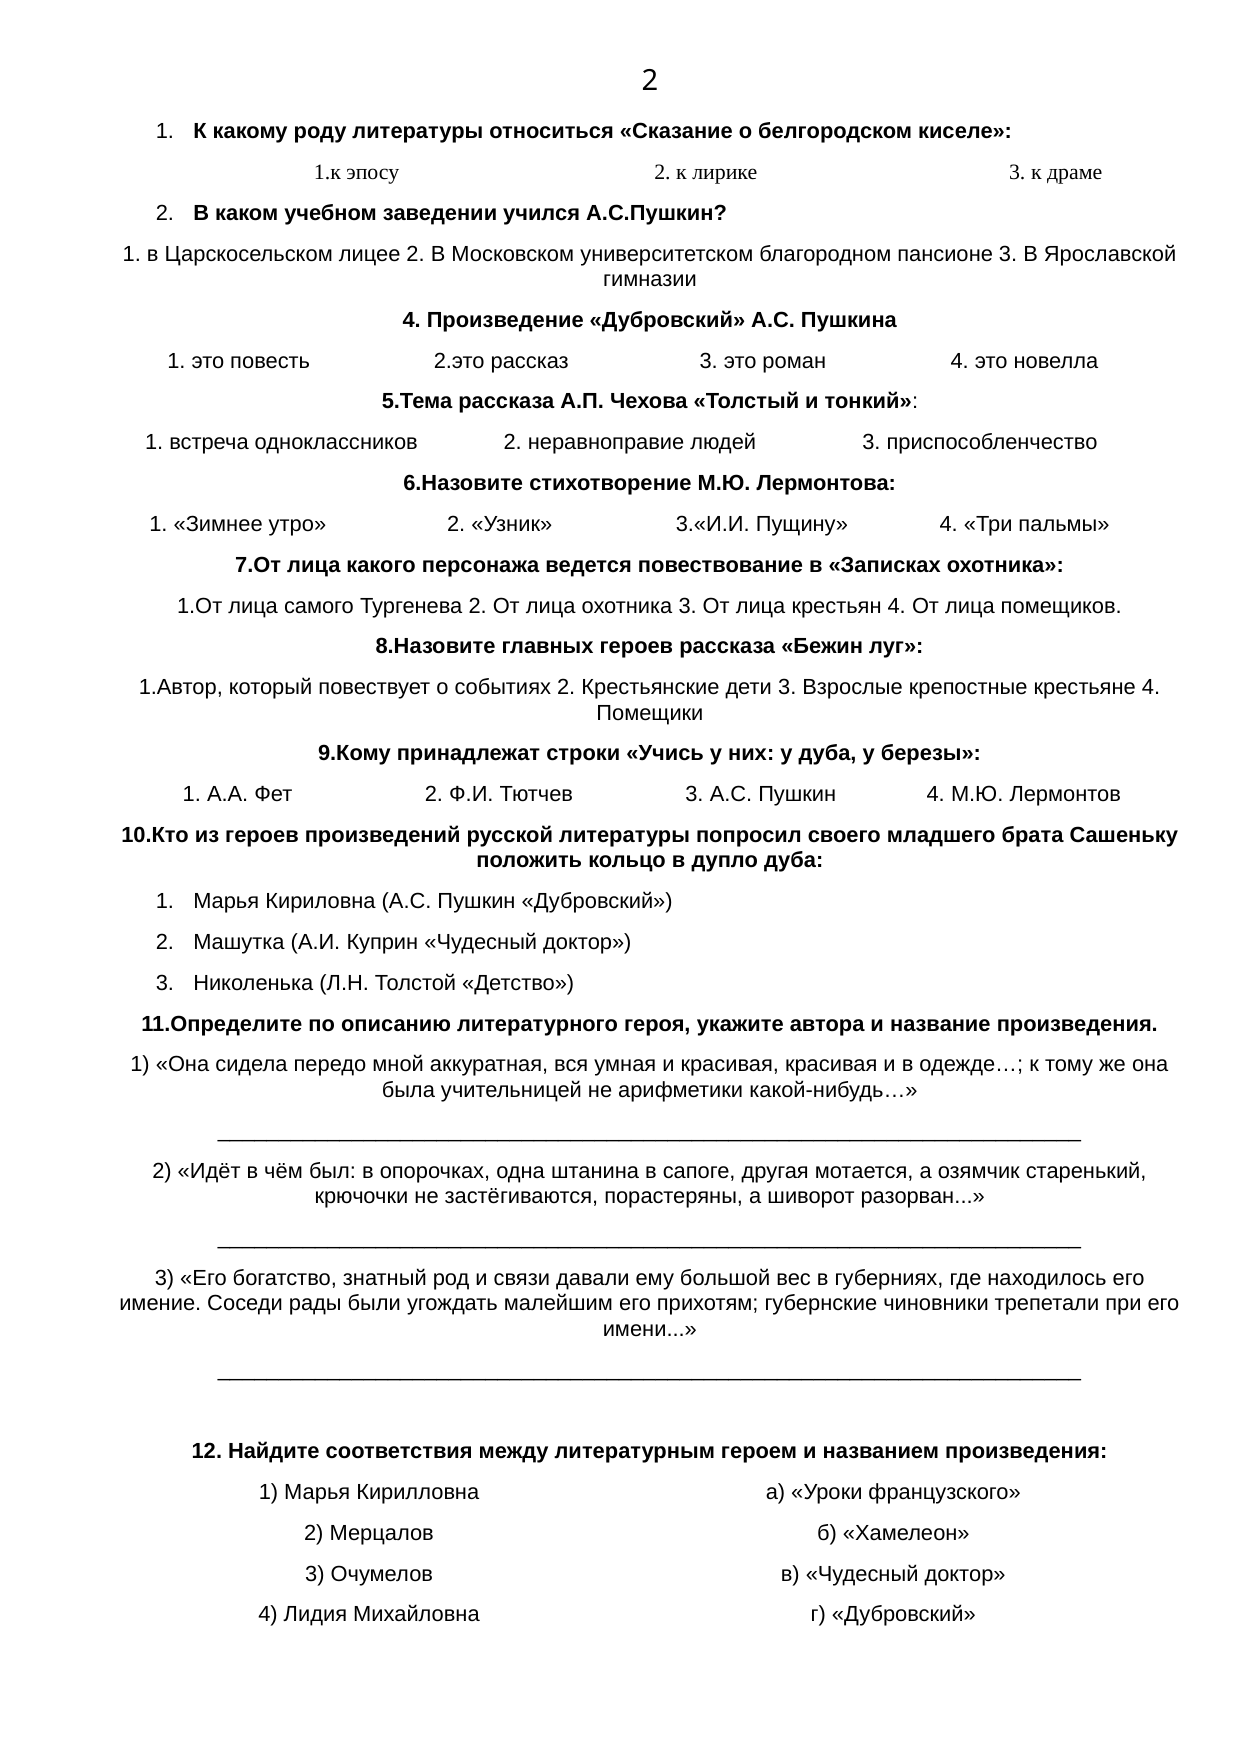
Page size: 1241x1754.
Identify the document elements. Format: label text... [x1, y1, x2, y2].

table_header 4. М.Ю. Лермонтов [892, 781, 1156, 822]
table_header 1. встреча одноклассников [107, 429, 456, 470]
text 4. Произведение «Дубровский» А.С. Пушкина [118, 307, 1181, 332]
table_header 3.«И.И. Пущину» [631, 511, 893, 552]
text 1. в Царскосельском лицее 2. В Московском университетском благородном пансионе 3. В Ярославской гимназии [118, 241, 1181, 291]
list Марья Кириловна (А.С. Пушкин «Дубровский») [156, 888, 1181, 913]
table_cell 3) Очумелов [107, 1560, 631, 1601]
text 7.От лица какого персонажа ведется повествование в «Записках охотника»: [118, 552, 1181, 577]
text 3) «Его богатство, знатный род и связи давали ему большой вес в губерниях, где находилось его имение. Соседи рады были угождать малейшим его прихотям; губернские чиновники трепетали при его имени...» [118, 1265, 1181, 1341]
table_header 1) Марья Кирилловна [107, 1479, 631, 1519]
table_cell 4) Лидия Михайловна [107, 1601, 631, 1626]
table_header 3. А.С. Пушкин [630, 781, 892, 822]
text _______________________________________________________________________ [118, 1224, 1181, 1249]
table_header 2.это рассказ [370, 348, 632, 388]
text 1.От лица самого Тургенева 2. От лица охотника 3. От лица крестьян 4. От лица помещиков. [118, 592, 1181, 618]
text 12. Найдите соответствия между литературным героем и названием произведения: [118, 1438, 1181, 1463]
list В каком учебном заведении учился А.С.Пушкин? [156, 200, 1181, 225]
table_header 3. приспособленчество [804, 429, 1156, 470]
text _______________________________________________________________________ [118, 1117, 1181, 1142]
table_header 3. к драме [881, 159, 1231, 200]
table_header 2. к лирике [531, 159, 881, 200]
table_header 1. А.А. Фет [107, 781, 368, 822]
table_header 1.к эпосу [182, 159, 531, 200]
text _______________________________________________________________________ [118, 1356, 1181, 1381]
table_header а) «Уроки французского» [631, 1479, 1156, 1519]
table_header 1. «Зимнее утро» [107, 511, 368, 552]
table_cell 2) Мерцалов [107, 1520, 631, 1560]
table_header 2. «Узник» [368, 511, 631, 552]
table_header 2. Ф.И. Тютчев [368, 781, 630, 822]
text 5.Тема рассказа А.П. Чехова «Толстый и тонкий»: [118, 388, 1181, 413]
table_header 2. неравноправие людей [456, 429, 804, 470]
text 9.Кому принадлежат строки «Учись у них: у дуба, у березы»: [118, 740, 1181, 765]
list Николенька (Л.Н. Толстой «Детство») [156, 969, 1181, 995]
text 1.Автор, который повествует о событиях 2. Крестьянские дети 3. Взрослые крепостные крестьяне 4. Помещики [118, 674, 1181, 724]
table_cell в) «Чудесный доктор» [631, 1560, 1156, 1601]
list Машутка (А.И. Куприн «Чудесный доктор») [156, 929, 1181, 954]
table_header 3. это роман [632, 348, 893, 388]
table_header 1. это повесть [107, 348, 370, 388]
table_cell б) «Хамелеон» [631, 1520, 1156, 1560]
text 8.Назовите главных героев рассказа «Бежин луг»: [118, 633, 1181, 658]
table_header 4. «Три пальмы» [893, 511, 1156, 552]
text 2) «Идёт в чём был: в опорочках, одна штанина в сапоге, другая мотается, а озямчик старенький, крючочки не застёгиваются, порастеряны, а шиворот разорван...» [118, 1158, 1181, 1208]
table_cell г) «Дубровский» [631, 1601, 1156, 1626]
list К какому роду литературы относиться «Сказание о белгородском киселе»: [156, 118, 1181, 143]
text 1) «Она сидела передо мной аккуратная, вся умная и красивая, красивая и в одежде…; к тому же она была учительницей не арифметики какой-нибудь…» [118, 1051, 1181, 1102]
text 6.Назовите стихотворение М.Ю. Лермонтова: [118, 470, 1181, 495]
text 11.Определите по описанию литературного героя, укажите автора и название произведения. [118, 1010, 1181, 1036]
table_header 4. это новелла [893, 348, 1156, 388]
text 10.Кто из героев произведений русской литературы попросил своего младшего брата Сашеньку положить кольцо в дупло дуба: [118, 822, 1181, 872]
